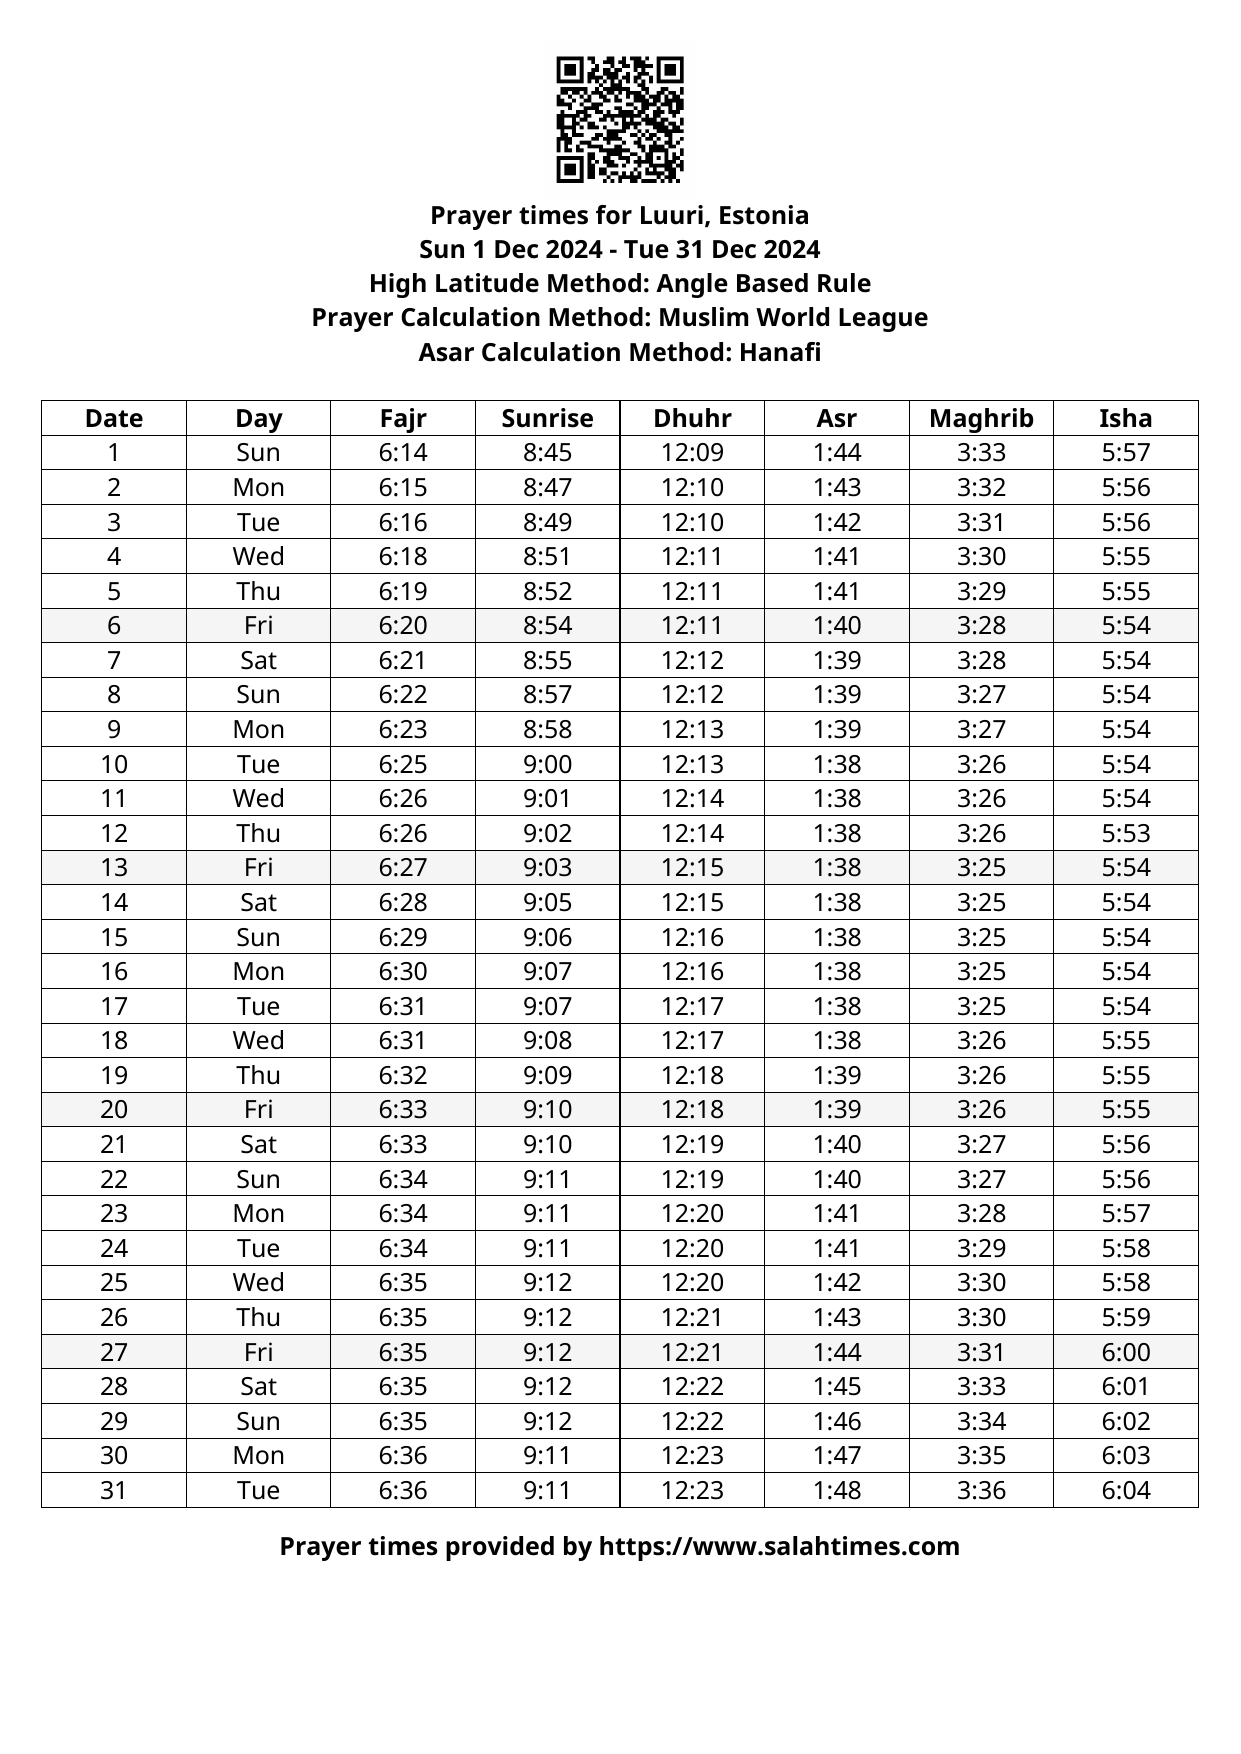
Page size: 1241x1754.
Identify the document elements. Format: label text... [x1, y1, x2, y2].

table_cell 3:27 [910, 1162, 1053, 1195]
table_cell 1:39 [765, 1058, 909, 1092]
table_cell 6:35 [331, 1404, 475, 1437]
table_cell 6:34 [331, 1231, 475, 1264]
table_cell 3:26 [910, 816, 1053, 849]
table_cell 6:32 [331, 1058, 475, 1092]
table_cell 9:11 [476, 1231, 619, 1264]
table_cell 1:41 [765, 1231, 909, 1264]
table_cell 1:39 [765, 678, 909, 711]
table_cell Thu [187, 1300, 330, 1334]
table_cell 12:14 [621, 816, 764, 849]
table_cell 6:28 [331, 885, 475, 919]
table_cell 9:03 [476, 851, 619, 884]
table_cell 12:11 [621, 539, 764, 573]
table_cell 6:15 [331, 470, 475, 504]
table_cell 8:49 [476, 505, 619, 538]
table_header Isha [1054, 401, 1198, 434]
table_cell 3:30 [910, 539, 1053, 573]
table_cell 5:53 [1054, 816, 1198, 849]
table_cell 6:16 [331, 505, 475, 538]
table_cell 12:19 [621, 1127, 764, 1161]
table_cell Thu [187, 1058, 330, 1092]
table_cell 3:27 [910, 712, 1053, 746]
table_cell Fri [187, 1093, 330, 1126]
table_cell 6:36 [331, 1439, 475, 1472]
table_cell Sun [187, 1404, 330, 1437]
table_cell 5:54 [1054, 851, 1198, 884]
table_cell Fri [187, 609, 330, 642]
table_cell 5:55 [1054, 1024, 1198, 1057]
table_cell 9:09 [476, 1058, 619, 1092]
table_cell 12 [42, 816, 186, 849]
table_cell 7 [42, 643, 186, 677]
table_cell 3:31 [910, 1335, 1053, 1368]
table_cell 28 [42, 1369, 186, 1403]
table_cell 1:38 [765, 747, 909, 780]
table_cell 3:25 [910, 989, 1053, 1022]
table_cell 6:34 [331, 1162, 475, 1195]
table_cell 8:52 [476, 574, 619, 607]
table_cell 5 [42, 574, 186, 607]
table_cell 12:19 [621, 1162, 764, 1195]
table_cell 6:30 [331, 954, 475, 988]
table_cell 12:18 [621, 1058, 764, 1092]
table_cell 5:56 [1054, 1162, 1198, 1195]
table_cell 3:26 [910, 781, 1053, 815]
table_cell 3:36 [910, 1473, 1053, 1507]
table_cell 9:11 [476, 1439, 619, 1472]
table_cell 12:12 [621, 678, 764, 711]
table_cell 6:18 [331, 539, 475, 573]
table_header Day [187, 401, 330, 434]
table_cell Sat [187, 643, 330, 677]
table_header Date [42, 401, 186, 434]
table_cell 13 [42, 851, 186, 884]
table_header Asr [765, 401, 909, 434]
table_cell 17 [42, 989, 186, 1022]
table_cell 3:28 [910, 609, 1053, 642]
table_cell 1:38 [765, 1024, 909, 1057]
table_cell 3:29 [910, 574, 1053, 607]
table_cell 14 [42, 885, 186, 919]
table_cell 5:54 [1054, 885, 1198, 919]
table_cell Wed [187, 539, 330, 573]
table_cell 12:12 [621, 643, 764, 677]
table_cell Mon [187, 1196, 330, 1230]
table_cell 6:26 [331, 816, 475, 849]
table_cell 5:54 [1054, 920, 1198, 953]
table_cell 1:38 [765, 920, 909, 953]
table_cell Tue [187, 1231, 330, 1264]
table_cell 3:27 [910, 678, 1053, 711]
table_cell 1:39 [765, 712, 909, 746]
table_cell 9:12 [476, 1369, 619, 1403]
table_cell 1:41 [765, 539, 909, 573]
table_cell Tue [187, 1473, 330, 1507]
table_cell 5:59 [1054, 1300, 1198, 1334]
table_cell 9:11 [476, 1473, 619, 1507]
table_cell 8 [42, 678, 186, 711]
table_cell Wed [187, 781, 330, 815]
table_cell 5:54 [1054, 954, 1198, 988]
text High Latitude Method: Angle Based Rule [42, 266, 1198, 300]
table_cell 5:56 [1054, 470, 1198, 504]
table_cell Sat [187, 885, 330, 919]
table_cell 5:54 [1054, 989, 1198, 1022]
table_cell 1:38 [765, 851, 909, 884]
table_cell 3:33 [910, 436, 1053, 469]
table_cell 3:29 [910, 1231, 1053, 1264]
table_cell Thu [187, 816, 330, 849]
table_cell 9:05 [476, 885, 619, 919]
table_cell 6:25 [331, 747, 475, 780]
table_cell Wed [187, 1266, 330, 1299]
table_cell 9:10 [476, 1127, 619, 1161]
table_cell 4 [42, 539, 186, 573]
table_cell 3:25 [910, 885, 1053, 919]
table_cell 12:17 [621, 1024, 764, 1057]
table_cell 6:31 [331, 1024, 475, 1057]
table_cell 6:03 [1054, 1439, 1198, 1472]
table_cell 9:12 [476, 1300, 619, 1334]
table_cell 3 [42, 505, 186, 538]
table_cell 1:40 [765, 1162, 909, 1195]
table_cell 19 [42, 1058, 186, 1092]
table_cell 1:40 [765, 1127, 909, 1161]
table_cell 6:02 [1054, 1404, 1198, 1437]
table_cell 1:47 [765, 1439, 909, 1472]
table_cell 6:27 [331, 851, 475, 884]
table_cell 5:58 [1054, 1231, 1198, 1264]
table_cell Tue [187, 747, 330, 780]
table_cell 9:07 [476, 954, 619, 988]
table_cell 12:16 [621, 920, 764, 953]
table_cell 31 [42, 1473, 186, 1507]
table_cell 6:21 [331, 643, 475, 677]
table_cell Sun [187, 920, 330, 953]
table_cell 9:12 [476, 1335, 619, 1368]
table_cell 8:51 [476, 539, 619, 573]
table_cell 18 [42, 1024, 186, 1057]
table_cell 1:46 [765, 1404, 909, 1437]
table_cell Thu [187, 574, 330, 607]
table_cell 1:38 [765, 954, 909, 988]
table_cell 6:35 [331, 1266, 475, 1299]
table_cell 27 [42, 1335, 186, 1368]
table_cell Mon [187, 470, 330, 504]
table_cell Sun [187, 1162, 330, 1195]
table_header Sunrise [476, 401, 619, 434]
table_cell 12:22 [621, 1404, 764, 1437]
table_cell 3:33 [910, 1369, 1053, 1403]
table_cell 3:26 [910, 747, 1053, 780]
text Asar Calculation Method: Hanafi [42, 334, 1198, 368]
table_cell 8:55 [476, 643, 619, 677]
table_cell 3:31 [910, 505, 1053, 538]
table_cell 9:10 [476, 1093, 619, 1126]
table_cell 1:43 [765, 470, 909, 504]
table_cell 6:35 [331, 1335, 475, 1368]
table_cell 9 [42, 712, 186, 746]
table_cell 6 [42, 609, 186, 642]
table_cell 29 [42, 1404, 186, 1437]
table_cell Sun [187, 678, 330, 711]
table_cell 2 [42, 470, 186, 504]
table_cell 1:44 [765, 1335, 909, 1368]
table_cell 20 [42, 1093, 186, 1126]
table_cell 8:45 [476, 436, 619, 469]
table_cell 3:25 [910, 851, 1053, 884]
table_cell 6:19 [331, 574, 475, 607]
table_cell 3:26 [910, 1058, 1053, 1092]
table_cell 12:14 [621, 781, 764, 815]
table_cell 5:54 [1054, 781, 1198, 815]
table_cell 6:33 [331, 1093, 475, 1126]
text Prayer Calculation Method: Muslim World League [42, 300, 1198, 334]
table_cell Tue [187, 505, 330, 538]
table_cell 9:11 [476, 1162, 619, 1195]
table_cell 12:20 [621, 1196, 764, 1230]
table_cell 3:26 [910, 1024, 1053, 1057]
table_cell 9:00 [476, 747, 619, 780]
table_cell Fri [187, 1335, 330, 1368]
table_cell 1:43 [765, 1300, 909, 1334]
table_header Dhuhr [621, 401, 764, 434]
table_cell 1:40 [765, 609, 909, 642]
table_cell 24 [42, 1231, 186, 1264]
table_cell 1:38 [765, 816, 909, 849]
table_cell 11 [42, 781, 186, 815]
table_cell 12:11 [621, 574, 764, 607]
table_cell 9:01 [476, 781, 619, 815]
table_cell 1:38 [765, 885, 909, 919]
table_cell 5:54 [1054, 712, 1198, 746]
table_cell 6:35 [331, 1369, 475, 1403]
table_cell 9:12 [476, 1266, 619, 1299]
table_cell 3:25 [910, 954, 1053, 988]
table_cell 3:34 [910, 1404, 1053, 1437]
table_cell 3:32 [910, 470, 1053, 504]
text Prayer times for Luuri, Estonia [42, 198, 1198, 232]
table_cell 6:20 [331, 609, 475, 642]
table_cell 3:35 [910, 1439, 1053, 1472]
table_cell 9:07 [476, 989, 619, 1022]
table_cell 8:54 [476, 609, 619, 642]
table_cell 12:21 [621, 1335, 764, 1368]
table_cell 12:15 [621, 885, 764, 919]
table_cell 5:54 [1054, 678, 1198, 711]
table_cell 12:23 [621, 1439, 764, 1472]
table_cell Mon [187, 712, 330, 746]
table_cell 6:14 [331, 436, 475, 469]
table_cell Sat [187, 1369, 330, 1403]
table_cell 5:56 [1054, 1127, 1198, 1161]
table_header Fajr [331, 401, 475, 434]
table_cell 8:47 [476, 470, 619, 504]
table_cell Mon [187, 1439, 330, 1472]
table_cell 5:56 [1054, 505, 1198, 538]
table_cell 10 [42, 747, 186, 780]
table_cell 9:12 [476, 1404, 619, 1437]
table_cell Wed [187, 1024, 330, 1057]
table_cell 5:58 [1054, 1266, 1198, 1299]
table_cell 6:35 [331, 1300, 475, 1334]
table_cell 9:08 [476, 1024, 619, 1057]
table_cell 5:54 [1054, 609, 1198, 642]
table_cell 26 [42, 1300, 186, 1334]
table_cell 5:55 [1054, 1058, 1198, 1092]
table_cell 12:22 [621, 1369, 764, 1403]
table_cell 5:54 [1054, 747, 1198, 780]
table_cell 12:09 [621, 436, 764, 469]
table_header Maghrib [910, 401, 1053, 434]
table_cell 12:13 [621, 747, 764, 780]
table_cell 3:28 [910, 1196, 1053, 1230]
table_cell 6:00 [1054, 1335, 1198, 1368]
table_cell 12:13 [621, 712, 764, 746]
table_cell 6:34 [331, 1196, 475, 1230]
table_cell Tue [187, 989, 330, 1022]
table_cell 8:58 [476, 712, 619, 746]
table_cell 25 [42, 1266, 186, 1299]
table_cell 5:55 [1054, 1093, 1198, 1126]
table_cell 6:33 [331, 1127, 475, 1161]
table_cell 16 [42, 954, 186, 988]
table_cell 5:57 [1054, 1196, 1198, 1230]
table_cell 5:55 [1054, 574, 1198, 607]
table_cell 6:36 [331, 1473, 475, 1507]
table_cell 1:42 [765, 1266, 909, 1299]
text Prayer times provided by https://www.salahtimes.com [42, 1528, 1198, 1563]
table_cell 1:39 [765, 643, 909, 677]
table_cell 3:28 [910, 643, 1053, 677]
table_cell 12:10 [621, 470, 764, 504]
table_cell 22 [42, 1162, 186, 1195]
table_cell 9:02 [476, 816, 619, 849]
table_cell 12:15 [621, 851, 764, 884]
table_cell 1:42 [765, 505, 909, 538]
table_cell Fri [187, 851, 330, 884]
table_cell 12:20 [621, 1266, 764, 1299]
table_cell 23 [42, 1196, 186, 1230]
table_cell Sat [187, 1127, 330, 1161]
table_cell 12:10 [621, 505, 764, 538]
table_cell Mon [187, 954, 330, 988]
table_cell 1:48 [765, 1473, 909, 1507]
table_cell 30 [42, 1439, 186, 1472]
table_cell 5:57 [1054, 436, 1198, 469]
table_cell 6:04 [1054, 1473, 1198, 1507]
table_cell 6:29 [331, 920, 475, 953]
table_cell 12:21 [621, 1300, 764, 1334]
table_cell 5:54 [1054, 643, 1198, 677]
table_cell Sun [187, 436, 330, 469]
table_cell 1:45 [765, 1369, 909, 1403]
table_cell 15 [42, 920, 186, 953]
table_cell 6:26 [331, 781, 475, 815]
table_cell 1:41 [765, 574, 909, 607]
table_cell 9:11 [476, 1196, 619, 1230]
table_cell 12:23 [621, 1473, 764, 1507]
table_cell 12:16 [621, 954, 764, 988]
table_cell 1 [42, 436, 186, 469]
table_cell 3:26 [910, 1093, 1053, 1126]
table_cell 6:23 [331, 712, 475, 746]
table_cell 1:41 [765, 1196, 909, 1230]
table_cell 1:39 [765, 1093, 909, 1126]
table_cell 9:06 [476, 920, 619, 953]
table_cell 6:31 [331, 989, 475, 1022]
table_cell 6:22 [331, 678, 475, 711]
table_cell 8:57 [476, 678, 619, 711]
table_cell 12:17 [621, 989, 764, 1022]
table_cell 21 [42, 1127, 186, 1161]
table_cell 3:30 [910, 1300, 1053, 1334]
table_cell 3:25 [910, 920, 1053, 953]
table_cell 3:30 [910, 1266, 1053, 1299]
text Sun 1 Dec 2024 - Tue 31 Dec 2024 [42, 232, 1198, 266]
table_cell 12:20 [621, 1231, 764, 1264]
table_cell 12:11 [621, 609, 764, 642]
table_cell 6:01 [1054, 1369, 1198, 1403]
table_cell 12:18 [621, 1093, 764, 1126]
table_cell 1:38 [765, 989, 909, 1022]
table_cell 3:27 [910, 1127, 1053, 1161]
picture [542, 41, 699, 198]
table_cell 1:38 [765, 781, 909, 815]
table_cell 1:44 [765, 436, 909, 469]
table_cell 5:55 [1054, 539, 1198, 573]
